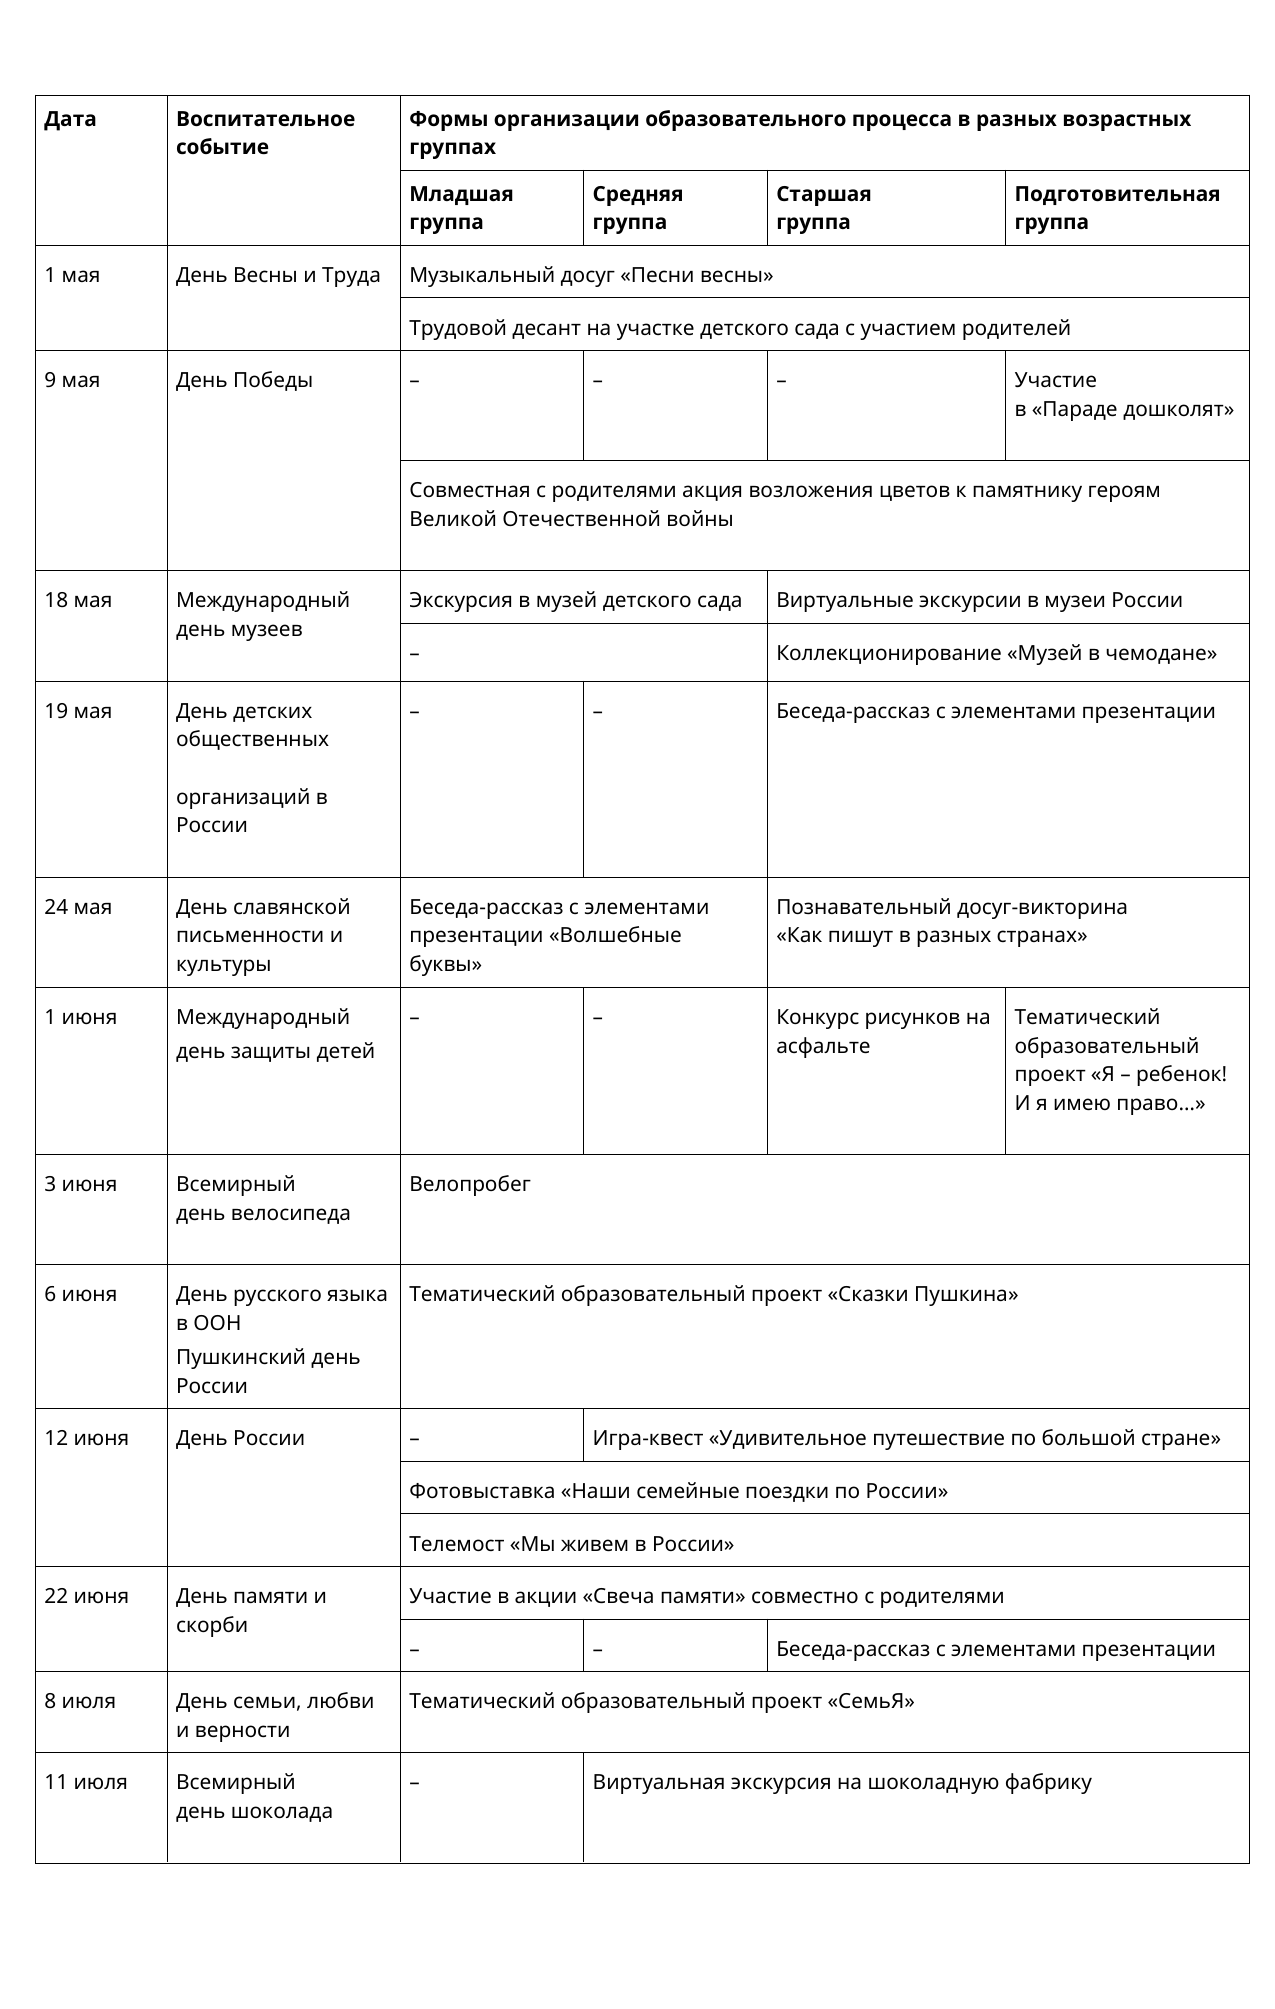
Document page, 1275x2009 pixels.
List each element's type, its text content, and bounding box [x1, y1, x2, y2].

table_cell 1 июня [36, 988, 167, 1154]
table_cell Познавательный досуг-викторина «Как пишут в разных странах» [768, 878, 1249, 987]
table_cell 9 мая [36, 351, 167, 570]
table_cell Тематический образовательный проект «СемьЯ» [401, 1672, 1249, 1752]
table_cell Участие в «Параде дошколят» [1006, 351, 1249, 460]
table_cell День памяти и скорби [168, 1567, 400, 1671]
table_cell – [401, 624, 767, 681]
table_cell – [401, 988, 583, 1154]
table_cell День русского языка в ООН Пушкинский день России [168, 1265, 400, 1408]
table_cell Беседа-рассказ с элементами презентации «Волшебные буквы» [401, 878, 767, 987]
table_cell Фотовыставка «Наши семейные поездки по России» [401, 1462, 1249, 1513]
table_cell 22 июня [36, 1567, 167, 1671]
table_cell – [584, 1620, 767, 1671]
table_cell Совместная с родителями акция возложения цветов к памятнику героям Великой Отечественной войны [401, 461, 1249, 570]
table_cell Конкурс рисунков на асфальте [768, 988, 1005, 1154]
table_cell 8 июля [36, 1672, 167, 1752]
table_cell – [584, 988, 767, 1154]
table_cell Виртуальные экскурсии в музеи России [768, 571, 1249, 623]
table_cell – [401, 1753, 583, 1862]
table_cell Международный день музеев [168, 571, 400, 681]
table_cell Тематический образовательный проект «Сказки Пушкина» [401, 1265, 1249, 1408]
table_cell Велопробег [401, 1155, 1249, 1264]
table_cell Телемост «Мы живем в России» [401, 1514, 1249, 1566]
table_cell День славянской письменности и культуры [168, 878, 400, 987]
table_cell 1 мая [36, 246, 167, 350]
table_cell 24 мая [36, 878, 167, 987]
table_cell Участие в акции «Свеча памяти» совместно с родителями [401, 1567, 1249, 1618]
table_cell Игра-квест «Удивительное путешествие по большой стране» [584, 1409, 1249, 1461]
table_cell Беседа-рассказ с элементами презентации [768, 1620, 1249, 1671]
table_cell День Победы [168, 351, 400, 570]
table_cell Трудовой десант на участке детского сада с участием родителей [401, 298, 1249, 350]
table_cell Подготовительная группа [1006, 171, 1249, 245]
table_header Воспитательное событие [168, 96, 400, 245]
table_cell – [584, 682, 767, 877]
table_cell – [768, 351, 1005, 460]
table_cell День Весны и Труда [168, 246, 400, 350]
table_cell Всемирный день шоколада [168, 1753, 400, 1862]
table_cell 18 мая [36, 571, 167, 681]
table_cell Всемирный день велосипеда [168, 1155, 400, 1264]
table_cell Экскурсия в музей детского сада [401, 571, 767, 623]
table_header Дата [36, 96, 167, 245]
table_cell День семьи, любви и верности [168, 1672, 400, 1752]
table_cell 6 июня [36, 1265, 167, 1408]
table_cell День детских общественных организаций в России [168, 682, 400, 877]
table_cell – [584, 351, 767, 460]
table_cell – [401, 1620, 583, 1671]
table_cell – [401, 682, 583, 877]
table_cell Тематический образовательный проект «Я – ребенок! И я имею право…» [1006, 988, 1249, 1154]
table_cell – [401, 1409, 583, 1461]
table_cell Старшая группа [768, 171, 1005, 245]
table_cell – [401, 351, 583, 460]
table_cell 11 июля [36, 1753, 167, 1862]
table_cell Беседа-рассказ с элементами презентации [768, 682, 1249, 877]
table_cell 19 мая [36, 682, 167, 877]
table_cell Музыкальный досуг «Песни весны» [401, 246, 1249, 297]
table_cell Средняя группа [584, 171, 767, 245]
table_cell Коллекционирование «Музей в чемодане» [768, 624, 1249, 681]
table_cell 3 июня [36, 1155, 167, 1264]
table_cell Виртуальная экскурсия на шоколадную фабрику [584, 1753, 1249, 1862]
table_header Формы организации образовательного процесса в разных возрастных группах [401, 96, 1249, 169]
table_cell День России [168, 1409, 400, 1566]
table_cell Младшая группа [401, 171, 583, 245]
table_cell Международный день защиты детей [168, 988, 400, 1154]
table_cell 12 июня [36, 1409, 167, 1566]
